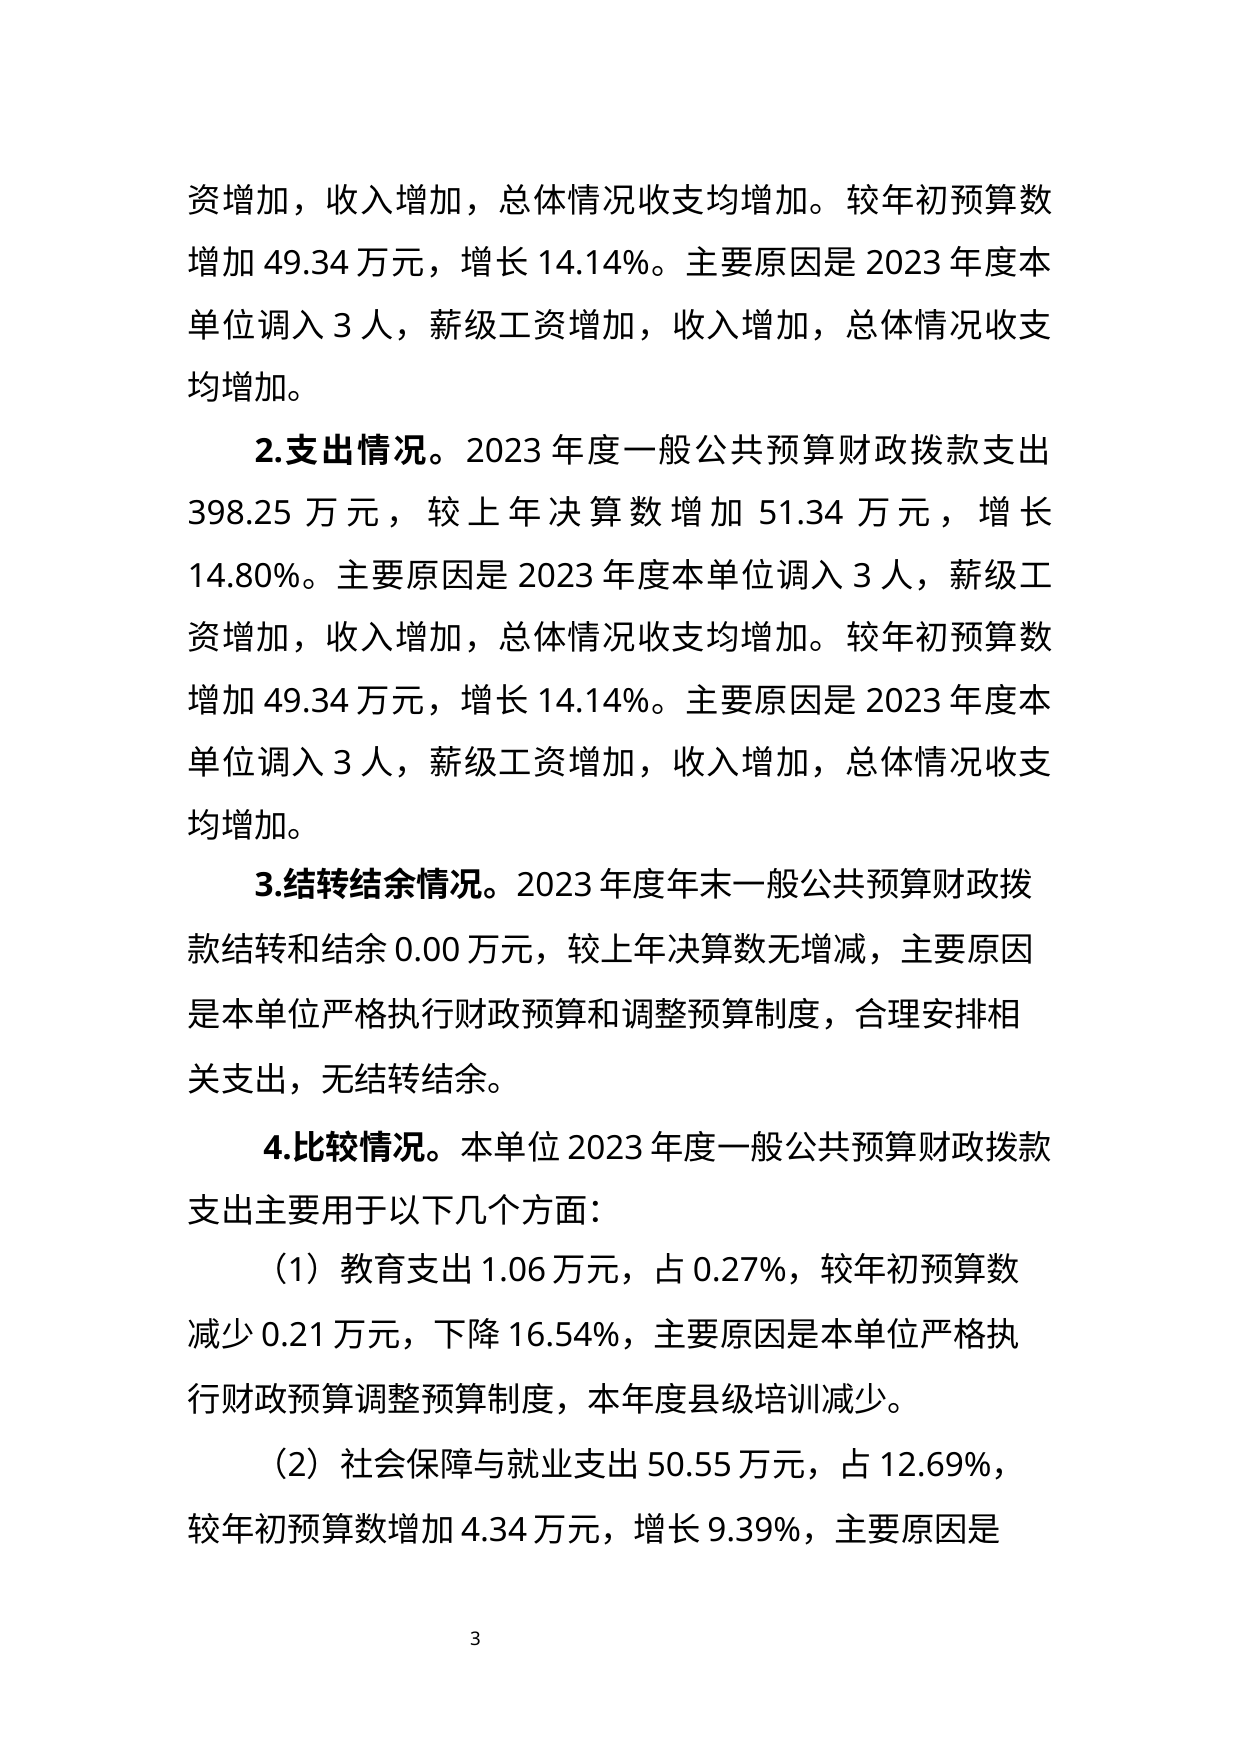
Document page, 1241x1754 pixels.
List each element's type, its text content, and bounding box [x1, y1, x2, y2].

text 2.支出情况。2023年度一般公共预算财政拨款支出398.25万元，较上年决算数增加51.34万元，增长14.80%。主要原因是2023年度本单位调入3人，薪级工资增加，收入增加，总体情况收支均增加。较年初预算数增加49.34万元，增长14.14%。主要原因是2023年度本单位调入3人，薪级工资增加，收入增加，总体情况收支均增加。 [187, 412, 1053, 849]
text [187, 1429, 1053, 1559]
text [187, 162, 1053, 412]
text 3.结转结余情况。2023年度年末一般公共预算财政拨款结转和结余0.00万元，较上年决算数无增减，主要原因是本单位严格执行财政预算和调整预算制度，合理安排相关支出，无结转结余。 [187, 849, 1053, 1109]
text 4.比较情况。本单位2023年度一般公共预算财政拨款支出主要用于以下几个方面： [187, 1109, 1053, 1234]
text （1）教育支出1.06万元，占0.27%，较年初预算数减少0.21万元，下降16.54%，主要原因是本单位严格执行财政预算调整预算制度，本年度县级培训减少。 [187, 1234, 1053, 1429]
